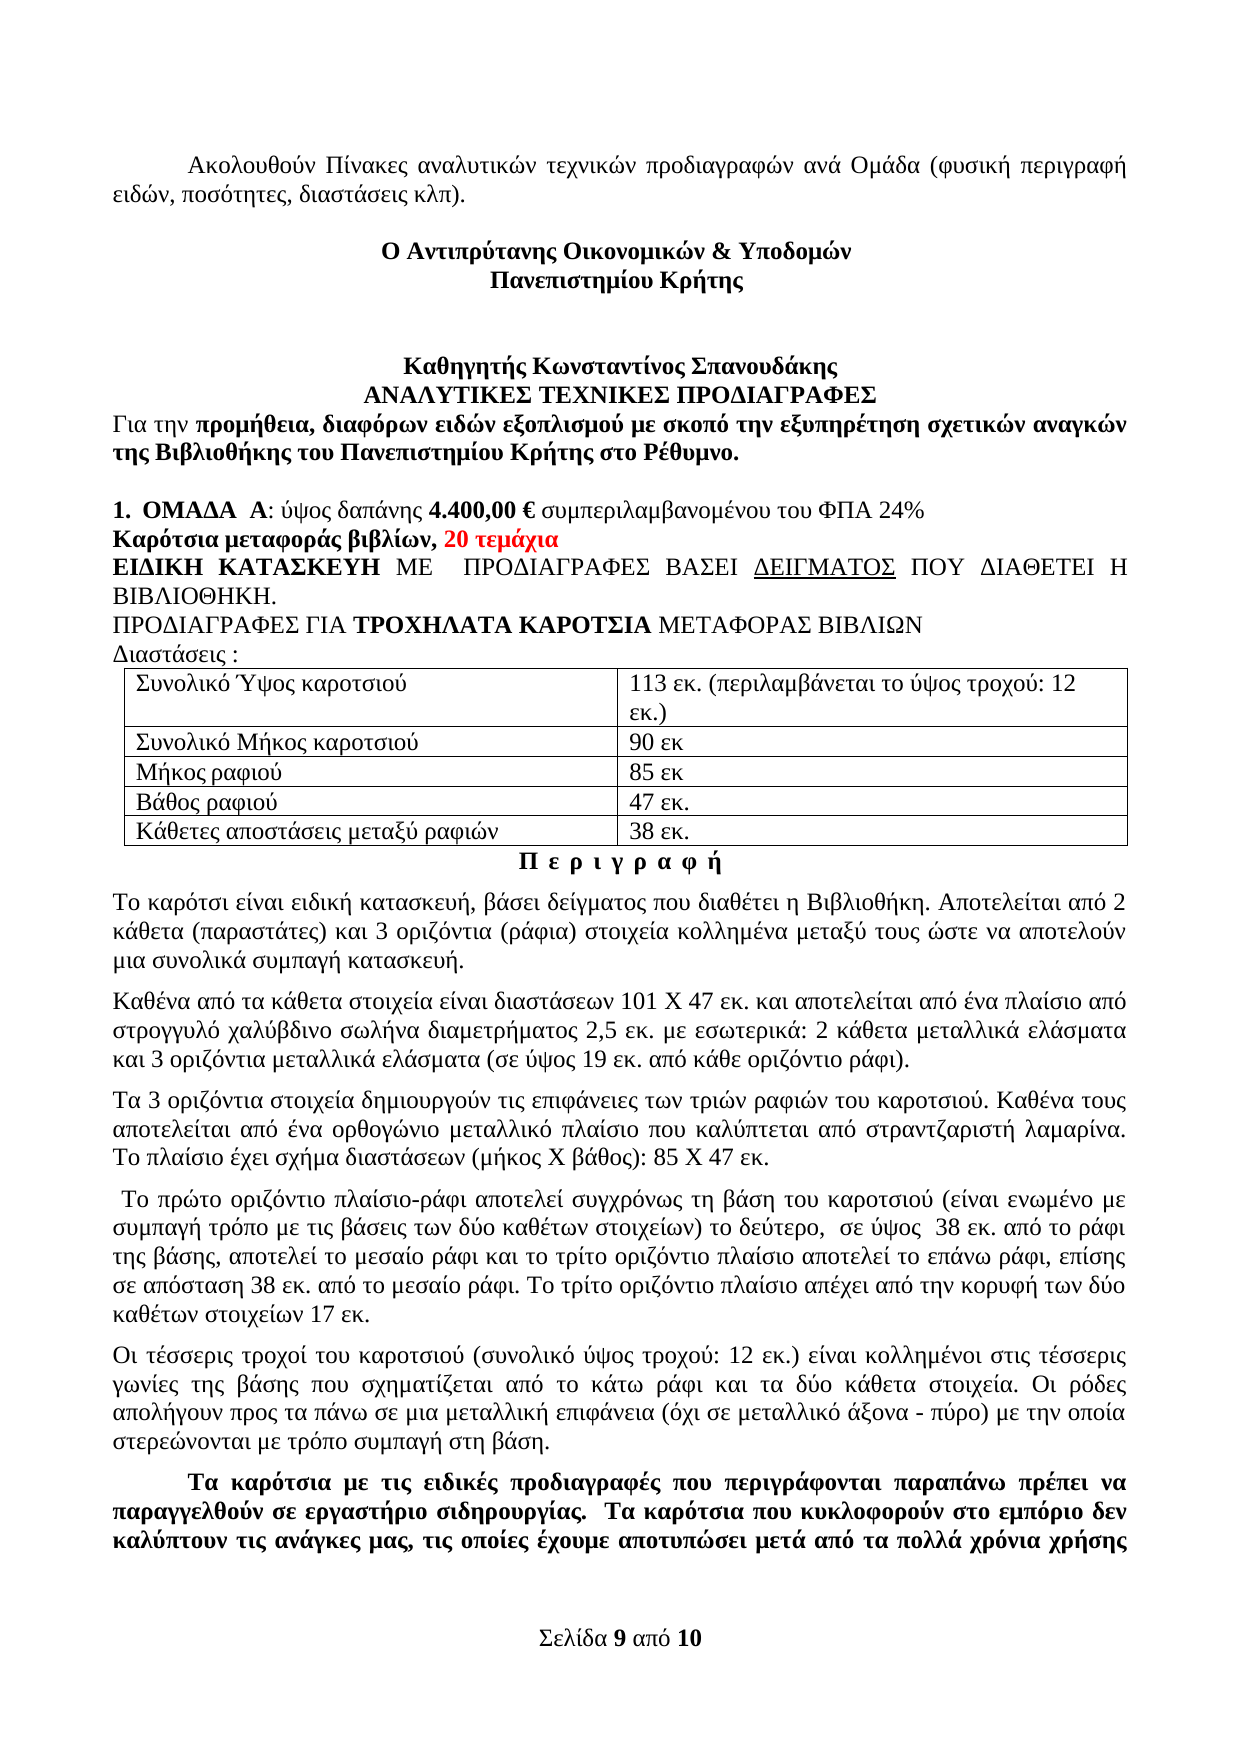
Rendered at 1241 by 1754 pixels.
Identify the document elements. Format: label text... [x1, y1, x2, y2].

text ΕΙΔΙΚΗ ΚΑΤΑΣΚΕΥΗ ΜΕ ΠΡΟΔΙΑΓΡΑΦΕΣ ΒΑΣΕΙ ΔΕΙΓΜΑΤΟΣ ΠΟΥ ΔΙΑΘΕΤΕΙ Η ΒΙΒΛΙΟΘΗΚΗ. [112, 552, 1128, 610]
table_cell Βάθος ραφιού [125, 787, 617, 815]
list ΟΜΑΔΑ Α: ύψος δαπάνης 4.400,00 € συμπεριλαμβανομένου του ΦΠΑ 24% [112, 495, 1128, 524]
text Καθηγητής Κωνσταντίνος Σπανουδάκης [112, 351, 1128, 380]
text ΠΡΟΔΙΑΓΡΑΦΕΣ ΓΙΑ ΤΡΟΧΗΛΑΤΑ ΚΑΡΟΤΣΙΑ ΜΕΤΑΦΟΡΑΣ ΒΙΒΛΙΩΝ [112, 610, 1128, 639]
table_header 113 εκ. (περιλαμβάνεται το ύψος τροχού: 12 εκ.) [618, 669, 1127, 726]
text Οι τέσσερις τροχοί του καροτσιού (συνολικό ύψος τροχού: 12 εκ.) είναι κολλημένοι στις τέσσερις γωνίες της βάσης που σχηματίζεται από το κάτω ράφι και τα δύο κάθετα στοιχεία. Οι ρόδες απολήγουν προς τα πάνω σε μια μεταλλική επιφάνεια (όχι σε μεταλλικό άξονα - πύρο) με την οποία στερεώνονται με τρόπο συμπαγή στη βάση. [112, 1340, 1128, 1455]
text Ακολουθούν Πίνακες αναλυτικών τεχνικών προδιαγραφών ανά Ομάδα (φυσική περιγραφή ειδών, ποσότητες, διαστάσεις κλπ). [112, 150, 1128, 207]
text Καθένα από τα κάθετα στοιχεία είναι διαστάσεων 101 Χ 47 εκ. και αποτελείται από ένα πλαίσιο από στρογγυλό χαλύβδινο σωλήνα διαμετρήματος 2,5 εκ. με εσωτερικά: 2 κάθετα μεταλλικά ελάσματα και 3 οριζόντια μεταλλικά ελάσματα (σε ύψος 19 εκ. από κάθε οριζόντιο ράφι). [112, 986, 1128, 1072]
table_cell 85 εκ [618, 757, 1127, 786]
table_cell 90 εκ [618, 727, 1127, 756]
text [112, 1467, 1128, 1554]
table_cell Κάθετες αποστάσεις μεταξύ ραφιών [125, 816, 617, 845]
text Καρότσια μεταφοράς βιβλίων, 20 τεμάχια [112, 524, 1128, 552]
text Περιγραφή [112, 846, 1128, 875]
text Το καρότσι είναι ειδική κατασκευή, βάσει δείγματος που διαθέτει η Βιβλιοθήκη. Αποτελείται από 2 κάθετα (παραστάτες) και 3 οριζόντια (ράφια) στοιχεία κολλημένα μεταξύ τους ώστε να αποτελούν μια συνολικά συμπαγή κατασκευή. [112, 887, 1128, 974]
text Το πρώτο οριζόντιο πλαίσιο-ράφι αποτελεί συγχρόνως τη βάση του καροτσιού (είναι ενωμένο με συμπαγή τρόπο με τις βάσεις των δύο καθέτων στοιχείων) το δεύτερο, σε ύψος 38 εκ. από το ράφι της βάσης, αποτελεί το μεσαίο ράφι και το τρίτο οριζόντιο πλαίσιο αποτελεί το επάνω ράφι, επίσης σε απόσταση 38 εκ. από το μεσαίο ράφι. Το τρίτο οριζόντιο πλαίσιο απέχει από την κορυφή των δύο καθέτων στοιχείων 17 εκ. [112, 1184, 1128, 1327]
table_cell 47 εκ. [618, 787, 1127, 815]
text Πανεπιστημίου Κρήτης [116, 265, 1117, 294]
text Τα 3 οριζόντια στοιχεία δημιουργούν τις επιφάνειες των τριών ραφιών του καροτσιού. Καθένα τους αποτελείται από ένα ορθογώνιο μεταλλικό πλαίσιο που καλύπτεται από στραντζαριστή λαμαρίνα. Το πλαίσιο έχει σχήμα διαστάσεων (μήκος Χ βάθος): 85 Χ 47 εκ. [112, 1085, 1128, 1171]
table_header Συνολικό Ύψος καροτσιού [125, 669, 617, 726]
text ΑΝΑΛΥΤΙΚΕΣ ΤΕΧΝΙΚΕΣ ΠΡΟΔΙΑΓΡΑΦΕΣ [112, 380, 1128, 409]
table_cell Συνολικό Μήκος καροτσιού [125, 727, 617, 756]
table_cell 38 εκ. [618, 816, 1127, 845]
text Για την προμήθεια, διαφόρων ειδών εξοπλισμού με σκοπό την εξυπηρέτηση σχετικών αναγκών της Βιβλιοθήκης του Πανεπιστημίου Κρήτης στο Ρέθυμνο. [112, 409, 1128, 466]
text Ο Αντιπρύτανης Οικονομικών & Υποδομών [116, 236, 1117, 265]
text Διαστάσεις : [112, 639, 1128, 667]
table_cell Μήκος ραφιού [125, 757, 617, 786]
